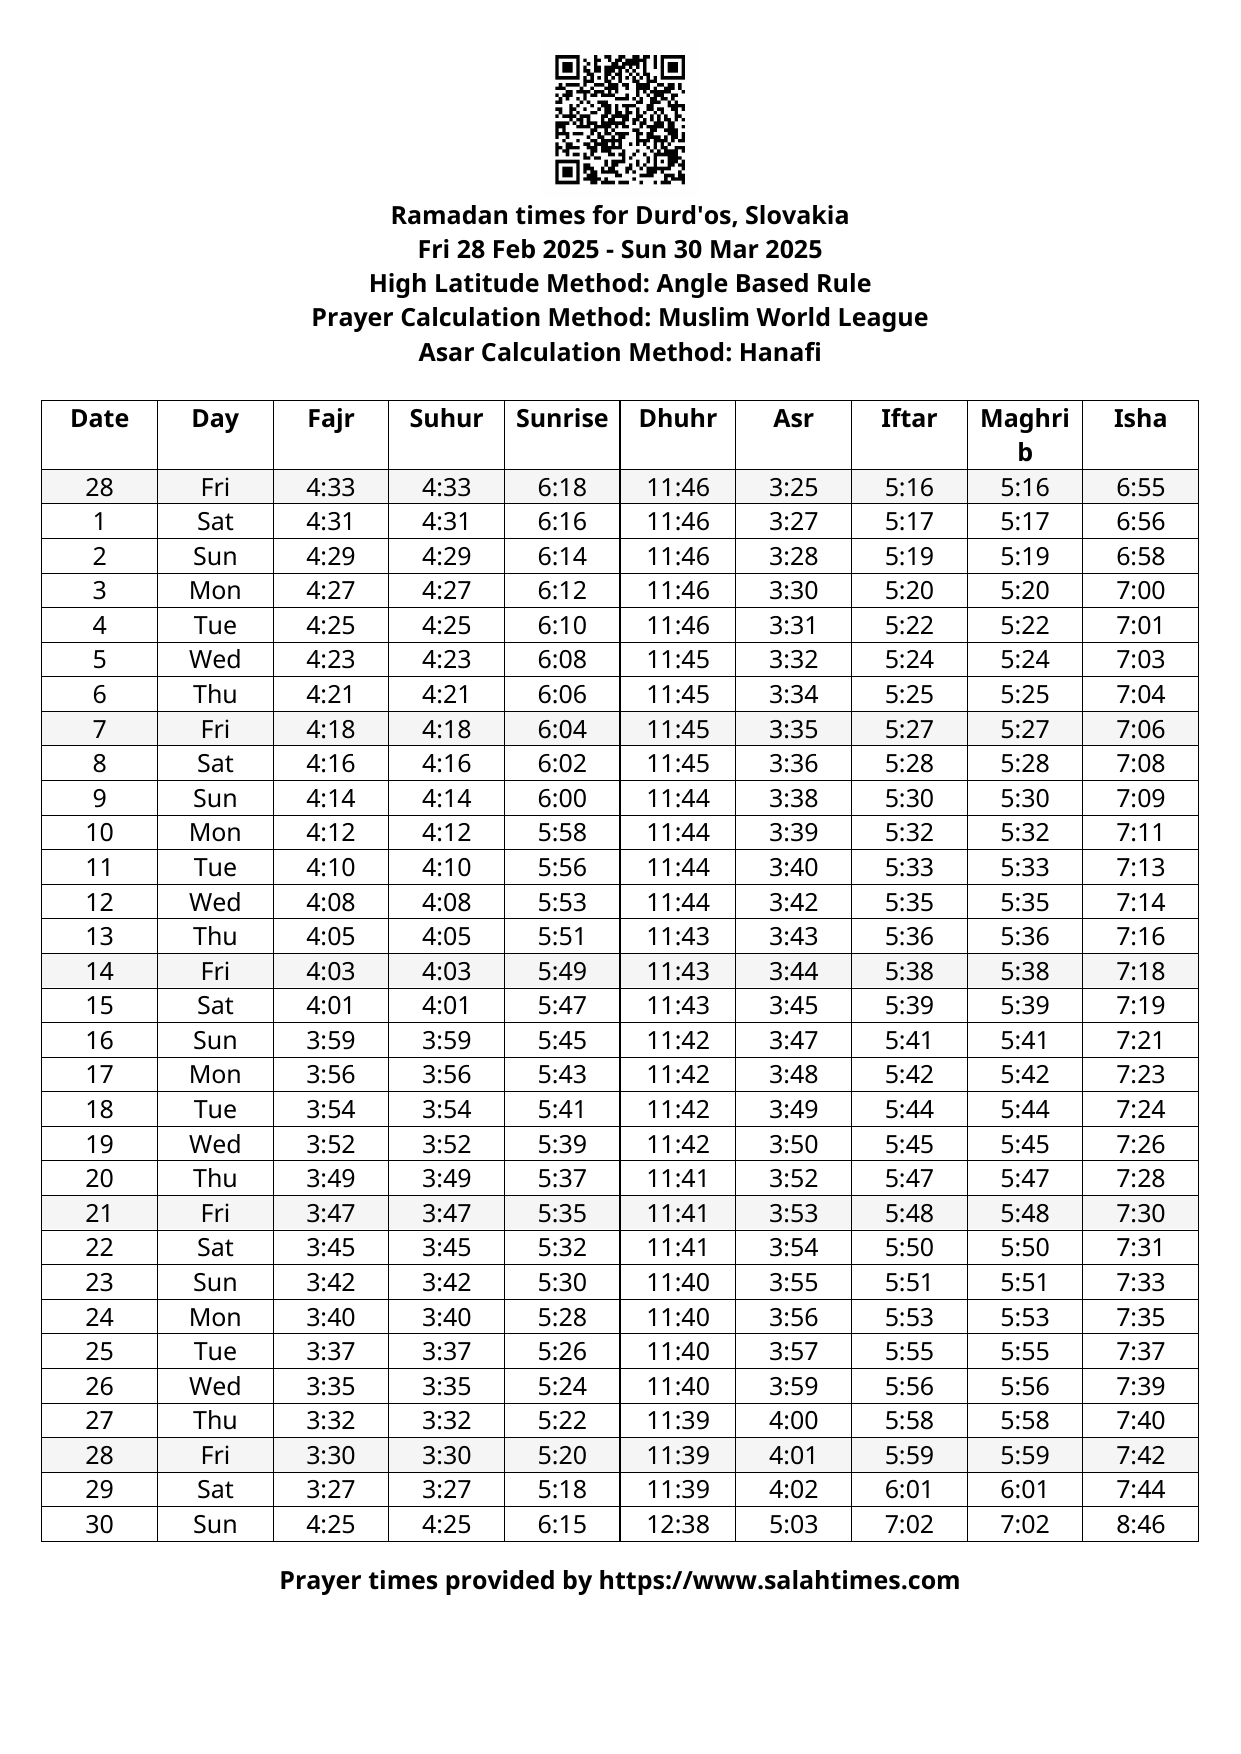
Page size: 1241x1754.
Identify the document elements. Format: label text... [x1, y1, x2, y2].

table_cell 11:40 [621, 1300, 735, 1333]
table_header Dhuhr [621, 401, 735, 469]
table_cell 4:27 [389, 574, 504, 607]
table_cell 5:35 [852, 885, 967, 918]
table_cell 6 [42, 677, 157, 711]
table_cell 4:14 [389, 781, 504, 814]
table_cell 5:47 [505, 989, 619, 1022]
table_cell 6:08 [505, 643, 619, 676]
table_cell 7:23 [1083, 1058, 1198, 1091]
table_cell Fri [158, 954, 273, 987]
table_cell 7:13 [1083, 850, 1198, 884]
table_cell 3:40 [274, 1300, 388, 1333]
table_cell 4:18 [389, 712, 504, 745]
table_cell 11:44 [621, 781, 735, 814]
table_cell 4:27 [274, 574, 388, 607]
table_cell 11:45 [621, 677, 735, 711]
table_cell 3:48 [736, 1058, 851, 1091]
table_cell 7:06 [1083, 712, 1198, 745]
table_cell 4:05 [389, 919, 504, 953]
table_cell Thu [158, 1404, 273, 1437]
table_cell 5:36 [852, 919, 967, 953]
table_cell 5:32 [505, 1231, 619, 1264]
table_cell 2 [42, 539, 157, 572]
table_cell 3:27 [736, 504, 851, 538]
table_cell 9 [42, 781, 157, 814]
table_cell 3:35 [736, 712, 851, 745]
table_cell 8 [42, 746, 157, 780]
table_cell 11:39 [621, 1438, 735, 1472]
table_cell 4:12 [389, 816, 504, 849]
table_cell 3:30 [274, 1438, 388, 1472]
table_cell 3:45 [274, 1231, 388, 1264]
table_cell 6:02 [505, 746, 619, 780]
table_cell 4:31 [274, 504, 388, 538]
table_cell 8:46 [1083, 1507, 1198, 1541]
table_cell 5:19 [968, 539, 1082, 572]
table_cell 7:40 [1083, 1404, 1198, 1437]
table_cell 3:42 [736, 885, 851, 918]
table_cell 5:58 [852, 1404, 967, 1437]
table_cell 5:33 [852, 850, 967, 884]
table_header Suhur [389, 401, 504, 469]
table_cell 4:14 [274, 781, 388, 814]
table_cell 7:08 [1083, 746, 1198, 780]
table_header Sunrise [505, 401, 619, 469]
table_cell 4:00 [736, 1404, 851, 1437]
table_cell 3:42 [274, 1265, 388, 1299]
table_cell 6:15 [505, 1507, 619, 1541]
table_cell Tue [158, 1092, 273, 1126]
picture [542, 41, 699, 198]
table_cell 7:39 [1083, 1369, 1198, 1402]
table_cell Thu [158, 1161, 273, 1195]
table_cell 3:36 [736, 746, 851, 780]
table_cell 7:02 [968, 1507, 1082, 1541]
table_cell 3:52 [736, 1161, 851, 1195]
table_cell 6:10 [505, 608, 619, 642]
table_cell 3:47 [736, 1023, 851, 1057]
table_cell 5:56 [968, 1369, 1082, 1402]
table_cell 5:25 [852, 677, 967, 711]
table_cell Tue [158, 1334, 273, 1368]
table_cell Wed [158, 643, 273, 676]
table_cell 4:01 [736, 1438, 851, 1472]
table_cell 4:01 [274, 989, 388, 1022]
table_cell 3:54 [736, 1231, 851, 1264]
table_cell 5:20 [852, 574, 967, 607]
table_cell 5:42 [852, 1058, 967, 1091]
table_cell 5:42 [968, 1058, 1082, 1091]
table_cell 20 [42, 1161, 157, 1195]
table_cell 11:46 [621, 574, 735, 607]
table_cell 6:55 [1083, 470, 1198, 503]
table_cell 4:21 [274, 677, 388, 711]
table_cell 3:44 [736, 954, 851, 987]
table_cell 14 [42, 954, 157, 987]
table_cell 5:44 [968, 1092, 1082, 1126]
table_cell 11:40 [621, 1369, 735, 1402]
table_header Asr [736, 401, 851, 469]
table_cell Sun [158, 781, 273, 814]
table_cell 3:34 [736, 677, 851, 711]
table_cell 19 [42, 1127, 157, 1160]
table_header Isha [1083, 401, 1198, 469]
table_cell 3:31 [736, 608, 851, 642]
table_cell 5:50 [852, 1231, 967, 1264]
table_cell 5:47 [852, 1161, 967, 1195]
table_cell 3:35 [274, 1369, 388, 1402]
table_cell 5:30 [968, 781, 1082, 814]
table_cell 3:54 [389, 1092, 504, 1126]
table_cell 7:04 [1083, 677, 1198, 711]
table_cell 3:53 [736, 1196, 851, 1229]
table_cell 28 [42, 1438, 157, 1472]
table_cell 5:28 [505, 1300, 619, 1333]
table_cell 13 [42, 919, 157, 953]
table_cell 6:01 [968, 1473, 1082, 1506]
table_cell 5:24 [968, 643, 1082, 676]
table_cell 11:46 [621, 539, 735, 572]
table_cell 25 [42, 1334, 157, 1368]
table_cell Tue [158, 850, 273, 884]
table_cell 5:20 [968, 574, 1082, 607]
table_cell Thu [158, 919, 273, 953]
table_cell 17 [42, 1058, 157, 1091]
table_cell 3:30 [389, 1438, 504, 1472]
table_cell 3:37 [389, 1334, 504, 1368]
text Fri 28 Feb 2025 - Sun 30 Mar 2025 [42, 232, 1198, 266]
table_cell 3:38 [736, 781, 851, 814]
table_cell 11 [42, 850, 157, 884]
table_cell 6:12 [505, 574, 619, 607]
table_cell 11:42 [621, 1023, 735, 1057]
table_cell 7:16 [1083, 919, 1198, 953]
table_cell 5:22 [852, 608, 967, 642]
table_cell 5:16 [852, 470, 967, 503]
table_header Date [42, 401, 157, 469]
table_cell 4:03 [389, 954, 504, 987]
text High Latitude Method: Angle Based Rule [42, 266, 1198, 300]
table_cell 5:51 [505, 919, 619, 953]
table_cell Mon [158, 1058, 273, 1091]
table_cell 5:45 [852, 1127, 967, 1160]
table_cell Fri [158, 1196, 273, 1229]
table_cell 4:08 [274, 885, 388, 918]
table_cell 5:27 [968, 712, 1082, 745]
table_cell 11:42 [621, 1058, 735, 1091]
table_cell 5:03 [736, 1507, 851, 1541]
table_header Iftar [852, 401, 967, 469]
table_cell 12 [42, 885, 157, 918]
table_cell 5:38 [852, 954, 967, 987]
table_cell 3:35 [389, 1369, 504, 1402]
table_cell 18 [42, 1092, 157, 1126]
table_cell 4:16 [389, 746, 504, 780]
table_cell 4:10 [274, 850, 388, 884]
table_cell 7:24 [1083, 1092, 1198, 1126]
table_cell 3:49 [736, 1092, 851, 1126]
table_cell 7:18 [1083, 954, 1198, 987]
table_cell 3:42 [389, 1265, 504, 1299]
table_cell 11:43 [621, 989, 735, 1022]
table_cell 3:45 [389, 1231, 504, 1264]
table_cell 16 [42, 1023, 157, 1057]
table_cell 5:30 [505, 1265, 619, 1299]
table_cell 5:44 [852, 1092, 967, 1126]
table_cell 4:33 [274, 470, 388, 503]
table_cell 7 [42, 712, 157, 745]
table_cell 11:40 [621, 1334, 735, 1368]
table_cell 5:51 [852, 1265, 967, 1299]
table_cell 23 [42, 1265, 157, 1299]
table_cell 4:18 [274, 712, 388, 745]
table_cell 22 [42, 1231, 157, 1264]
table_cell 5:45 [505, 1023, 619, 1057]
table_cell 5 [42, 643, 157, 676]
table_cell 4:02 [736, 1473, 851, 1506]
table_header Day [158, 401, 273, 469]
table_cell 5:22 [968, 608, 1082, 642]
table_cell 26 [42, 1369, 157, 1402]
table_cell 11:44 [621, 885, 735, 918]
table_cell Sat [158, 504, 273, 538]
table_cell 3:28 [736, 539, 851, 572]
table_header Maghrib [968, 401, 1082, 469]
table_cell 11:44 [621, 816, 735, 849]
table_cell Fri [158, 470, 273, 503]
table_cell 11:44 [621, 850, 735, 884]
table_cell 6:01 [852, 1473, 967, 1506]
table_cell 5:28 [968, 746, 1082, 780]
table_cell 4:31 [389, 504, 504, 538]
table_cell 5:45 [968, 1127, 1082, 1160]
table_cell 4:05 [274, 919, 388, 953]
table_cell 5:35 [505, 1196, 619, 1229]
table_cell 3:39 [736, 816, 851, 849]
table_cell 5:51 [968, 1265, 1082, 1299]
table_cell 6:06 [505, 677, 619, 711]
table_cell 5:39 [852, 989, 967, 1022]
table_cell 6:58 [1083, 539, 1198, 572]
table_cell 4:16 [274, 746, 388, 780]
table_cell 4:33 [389, 470, 504, 503]
table_cell 12:38 [621, 1507, 735, 1541]
table_cell 11:45 [621, 643, 735, 676]
table_cell 11:46 [621, 608, 735, 642]
table_cell 5:17 [968, 504, 1082, 538]
table_cell 3:49 [274, 1161, 388, 1195]
table_cell 11:46 [621, 504, 735, 538]
table_cell 4:12 [274, 816, 388, 849]
table_cell 24 [42, 1300, 157, 1333]
table_cell 21 [42, 1196, 157, 1229]
table_cell 3:40 [389, 1300, 504, 1333]
table_cell Sat [158, 989, 273, 1022]
table_cell 5:41 [968, 1023, 1082, 1057]
table_cell 3:59 [736, 1369, 851, 1402]
table_cell Sun [158, 1507, 273, 1541]
table_cell 5:25 [968, 677, 1082, 711]
table_cell Mon [158, 816, 273, 849]
table_cell 3:27 [389, 1473, 504, 1506]
table_cell 6:18 [505, 470, 619, 503]
table_cell 7:03 [1083, 643, 1198, 676]
table_cell 5:30 [852, 781, 967, 814]
table_cell 3:45 [736, 989, 851, 1022]
table_cell 5:17 [852, 504, 967, 538]
table_cell 5:41 [505, 1092, 619, 1126]
table_cell 10 [42, 816, 157, 849]
table_cell 3:52 [389, 1127, 504, 1160]
table_cell 4:25 [389, 1507, 504, 1541]
table_cell 5:19 [852, 539, 967, 572]
table_cell 3:32 [274, 1404, 388, 1437]
table_cell Sun [158, 1265, 273, 1299]
table_cell 11:42 [621, 1127, 735, 1160]
text Asar Calculation Method: Hanafi [42, 334, 1198, 368]
table_cell 5:32 [968, 816, 1082, 849]
table_cell 4:25 [274, 1507, 388, 1541]
table_cell 6:16 [505, 504, 619, 538]
table_cell Thu [158, 677, 273, 711]
table_cell Fri [158, 1438, 273, 1472]
table_cell 3:27 [274, 1473, 388, 1506]
table_cell Sat [158, 1231, 273, 1264]
table_cell 11:41 [621, 1161, 735, 1195]
table_cell 5:58 [505, 816, 619, 849]
table_cell 11:39 [621, 1404, 735, 1437]
table_cell Wed [158, 1127, 273, 1160]
table_cell 11:46 [621, 470, 735, 503]
table_cell 3:43 [736, 919, 851, 953]
table_cell 5:28 [852, 746, 967, 780]
table_cell 11:43 [621, 919, 735, 953]
table_cell 7:44 [1083, 1473, 1198, 1506]
table_cell 3:30 [736, 574, 851, 607]
table_cell 3:32 [389, 1404, 504, 1437]
table_cell 7:33 [1083, 1265, 1198, 1299]
table_cell 11:45 [621, 746, 735, 780]
text Prayer times provided by https://www.salahtimes.com [42, 1563, 1198, 1597]
table_cell 5:33 [968, 850, 1082, 884]
table_cell 4:10 [389, 850, 504, 884]
table_cell 7:19 [1083, 989, 1198, 1022]
table_cell 7:28 [1083, 1161, 1198, 1195]
table_cell Sun [158, 1023, 273, 1057]
table_cell 5:43 [505, 1058, 619, 1091]
table_cell 4 [42, 608, 157, 642]
table_cell 5:55 [968, 1334, 1082, 1368]
table_cell 3:47 [389, 1196, 504, 1229]
table_cell 5:39 [505, 1127, 619, 1160]
table_cell 6:14 [505, 539, 619, 572]
table_cell 3:55 [736, 1265, 851, 1299]
table_cell 11:39 [621, 1473, 735, 1506]
table_cell 11:41 [621, 1231, 735, 1264]
table_cell 4:25 [389, 608, 504, 642]
table_cell 7:42 [1083, 1438, 1198, 1472]
table_cell 5:35 [968, 885, 1082, 918]
table_cell 4:25 [274, 608, 388, 642]
table_cell 3:59 [274, 1023, 388, 1057]
table_cell 3:40 [736, 850, 851, 884]
table_cell 4:23 [274, 643, 388, 676]
table_cell 29 [42, 1473, 157, 1506]
table_cell 5:49 [505, 954, 619, 987]
table_cell 5:22 [505, 1404, 619, 1437]
table_cell 3:52 [274, 1127, 388, 1160]
table_cell 4:23 [389, 643, 504, 676]
table_cell 5:48 [852, 1196, 967, 1229]
table_cell 7:31 [1083, 1231, 1198, 1264]
table_cell 5:58 [968, 1404, 1082, 1437]
table_cell 11:40 [621, 1265, 735, 1299]
table_cell 3:25 [736, 470, 851, 503]
table_cell 5:47 [968, 1161, 1082, 1195]
table_cell 5:20 [505, 1438, 619, 1472]
table_cell 3:57 [736, 1334, 851, 1368]
table_cell 5:37 [505, 1161, 619, 1195]
table_cell 11:42 [621, 1092, 735, 1126]
table_cell 3:56 [389, 1058, 504, 1091]
table_cell 7:01 [1083, 608, 1198, 642]
table_cell 30 [42, 1507, 157, 1541]
table_cell 5:41 [852, 1023, 967, 1057]
table_cell 5:24 [505, 1369, 619, 1402]
table_cell 5:56 [505, 850, 619, 884]
table_cell 4:01 [389, 989, 504, 1022]
table_cell Sat [158, 746, 273, 780]
table_cell Sat [158, 1473, 273, 1506]
table_cell 5:53 [505, 885, 619, 918]
table_cell 6:56 [1083, 504, 1198, 538]
table_cell 5:16 [968, 470, 1082, 503]
table_cell 4:29 [274, 539, 388, 572]
table_cell 7:02 [852, 1507, 967, 1541]
table_cell Mon [158, 574, 273, 607]
table_cell 5:26 [505, 1334, 619, 1368]
table_cell 5:59 [968, 1438, 1082, 1472]
table_cell 5:48 [968, 1196, 1082, 1229]
table_cell 7:14 [1083, 885, 1198, 918]
table_header Fajr [274, 401, 388, 469]
table_cell 5:50 [968, 1231, 1082, 1264]
table_cell 11:43 [621, 954, 735, 987]
table_cell Fri [158, 712, 273, 745]
text Ramadan times for Durd'os, Slovakia [42, 198, 1198, 232]
table_cell 7:11 [1083, 816, 1198, 849]
text Prayer Calculation Method: Muslim World League [42, 300, 1198, 334]
table_cell Mon [158, 1300, 273, 1333]
table_cell 7:26 [1083, 1127, 1198, 1160]
table_cell 5:55 [852, 1334, 967, 1368]
table_cell 5:53 [852, 1300, 967, 1333]
table_cell 15 [42, 989, 157, 1022]
table_cell 3:47 [274, 1196, 388, 1229]
table_cell 3:59 [389, 1023, 504, 1057]
table_cell 3:32 [736, 643, 851, 676]
table_cell 7:09 [1083, 781, 1198, 814]
table_cell 11:45 [621, 712, 735, 745]
table_cell 5:32 [852, 816, 967, 849]
table_cell 4:03 [274, 954, 388, 987]
table_cell 5:36 [968, 919, 1082, 953]
table_cell Sun [158, 539, 273, 572]
table_cell 5:24 [852, 643, 967, 676]
table_cell 3:50 [736, 1127, 851, 1160]
table_cell 5:53 [968, 1300, 1082, 1333]
table_cell 1 [42, 504, 157, 538]
table_cell 4:21 [389, 677, 504, 711]
table_cell 5:39 [968, 989, 1082, 1022]
table_cell 7:00 [1083, 574, 1198, 607]
table_cell 3:49 [389, 1161, 504, 1195]
table_cell 7:37 [1083, 1334, 1198, 1368]
table_cell 6:04 [505, 712, 619, 745]
table_cell 3 [42, 574, 157, 607]
table_cell 4:08 [389, 885, 504, 918]
table_cell Wed [158, 885, 273, 918]
table_cell 4:29 [389, 539, 504, 572]
table_cell 7:35 [1083, 1300, 1198, 1333]
table_cell 11:41 [621, 1196, 735, 1229]
table_cell 6:00 [505, 781, 619, 814]
table_cell 3:54 [274, 1092, 388, 1126]
table_cell 3:37 [274, 1334, 388, 1368]
table_cell 5:38 [968, 954, 1082, 987]
table_cell Tue [158, 608, 273, 642]
table_cell 3:56 [274, 1058, 388, 1091]
table_cell 28 [42, 470, 157, 503]
table_cell 5:59 [852, 1438, 967, 1472]
table_cell 5:27 [852, 712, 967, 745]
table_cell 3:56 [736, 1300, 851, 1333]
table_cell Wed [158, 1369, 273, 1402]
table_cell 7:30 [1083, 1196, 1198, 1229]
table_cell 5:56 [852, 1369, 967, 1402]
table_cell 27 [42, 1404, 157, 1437]
table_cell 5:18 [505, 1473, 619, 1506]
table_cell 7:21 [1083, 1023, 1198, 1057]
